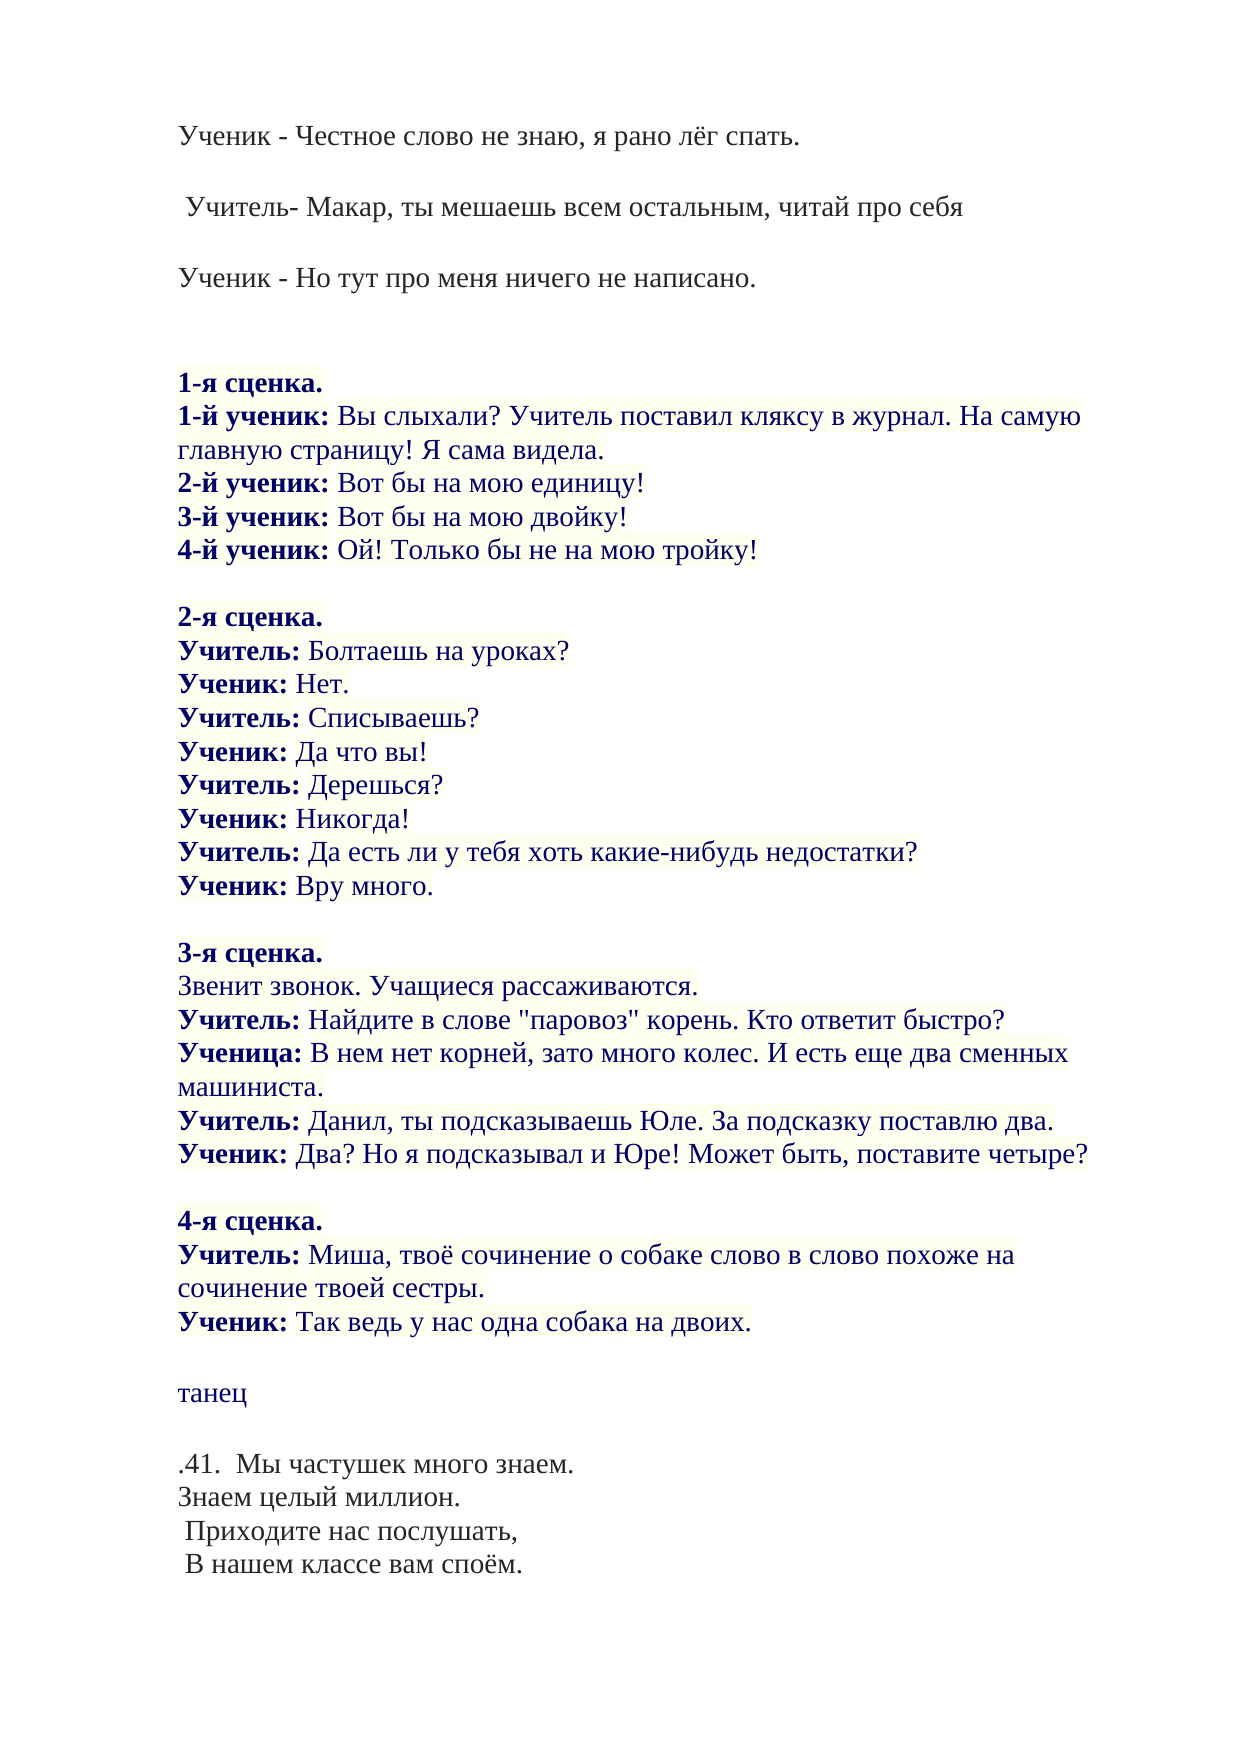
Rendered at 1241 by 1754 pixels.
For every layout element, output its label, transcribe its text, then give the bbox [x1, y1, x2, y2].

text 1-я сценка. 1-й ученик: Вы слыхали? Учитель поставил кляксу в журнал. На самую главную страницу! Я сама видела. 2-й ученик: Вот бы на мою единицу! 3-й ученик: Вот бы на мою двойку! 4-й ученик: Ой! Только бы не на мою тройку! 2-я сценка. Учитель: Болтаешь на уроках? Ученик: Нет. Учитель: Списываешь? Ученик: Да что вы! Учитель: Дерешься? Ученик: Никогда! Учитель: Да есть ли у тебя хоть какие-нибудь недостатки? Ученик: Вру много. 3-я сценка. Звенит звонок. Учащиеся рассаживаются. Учитель: Найдите в слове "паровоз" корень. Кто ответит быстро? Ученица: В нем нет корней, зато много колес. И есть еще два сменных машиниста. Учитель: Данил, ты подсказываешь Юле. За подсказку поставлю два. Ученик: Два? Но я подсказывал и Юре! Может быть, поставите четыре? 4-я сценка. Учитель: Миша, твоё сочинение о собаке слово в слово похоже на сочинение твоей сестры. Ученик: Так ведь у нас одна собака на двоих. [177, 331, 1152, 1337]
text Знаем целый миллион. [177, 1479, 1152, 1513]
text Приходите нас послушать, [177, 1513, 1152, 1547]
text Ученик - Но тут про меня ничего не написано. [177, 260, 1152, 294]
text Учитель- Макар, ты мешаешь всем остальным, читай про себя [177, 189, 1152, 223]
text Ученик - Честное слово не знаю, я рано лёг спать. [177, 118, 1152, 152]
text .41. Мы частушек много знаем. [177, 1446, 1152, 1479]
text танец [177, 1375, 1152, 1408]
text В нашем классе вам споём. [177, 1547, 1152, 1580]
